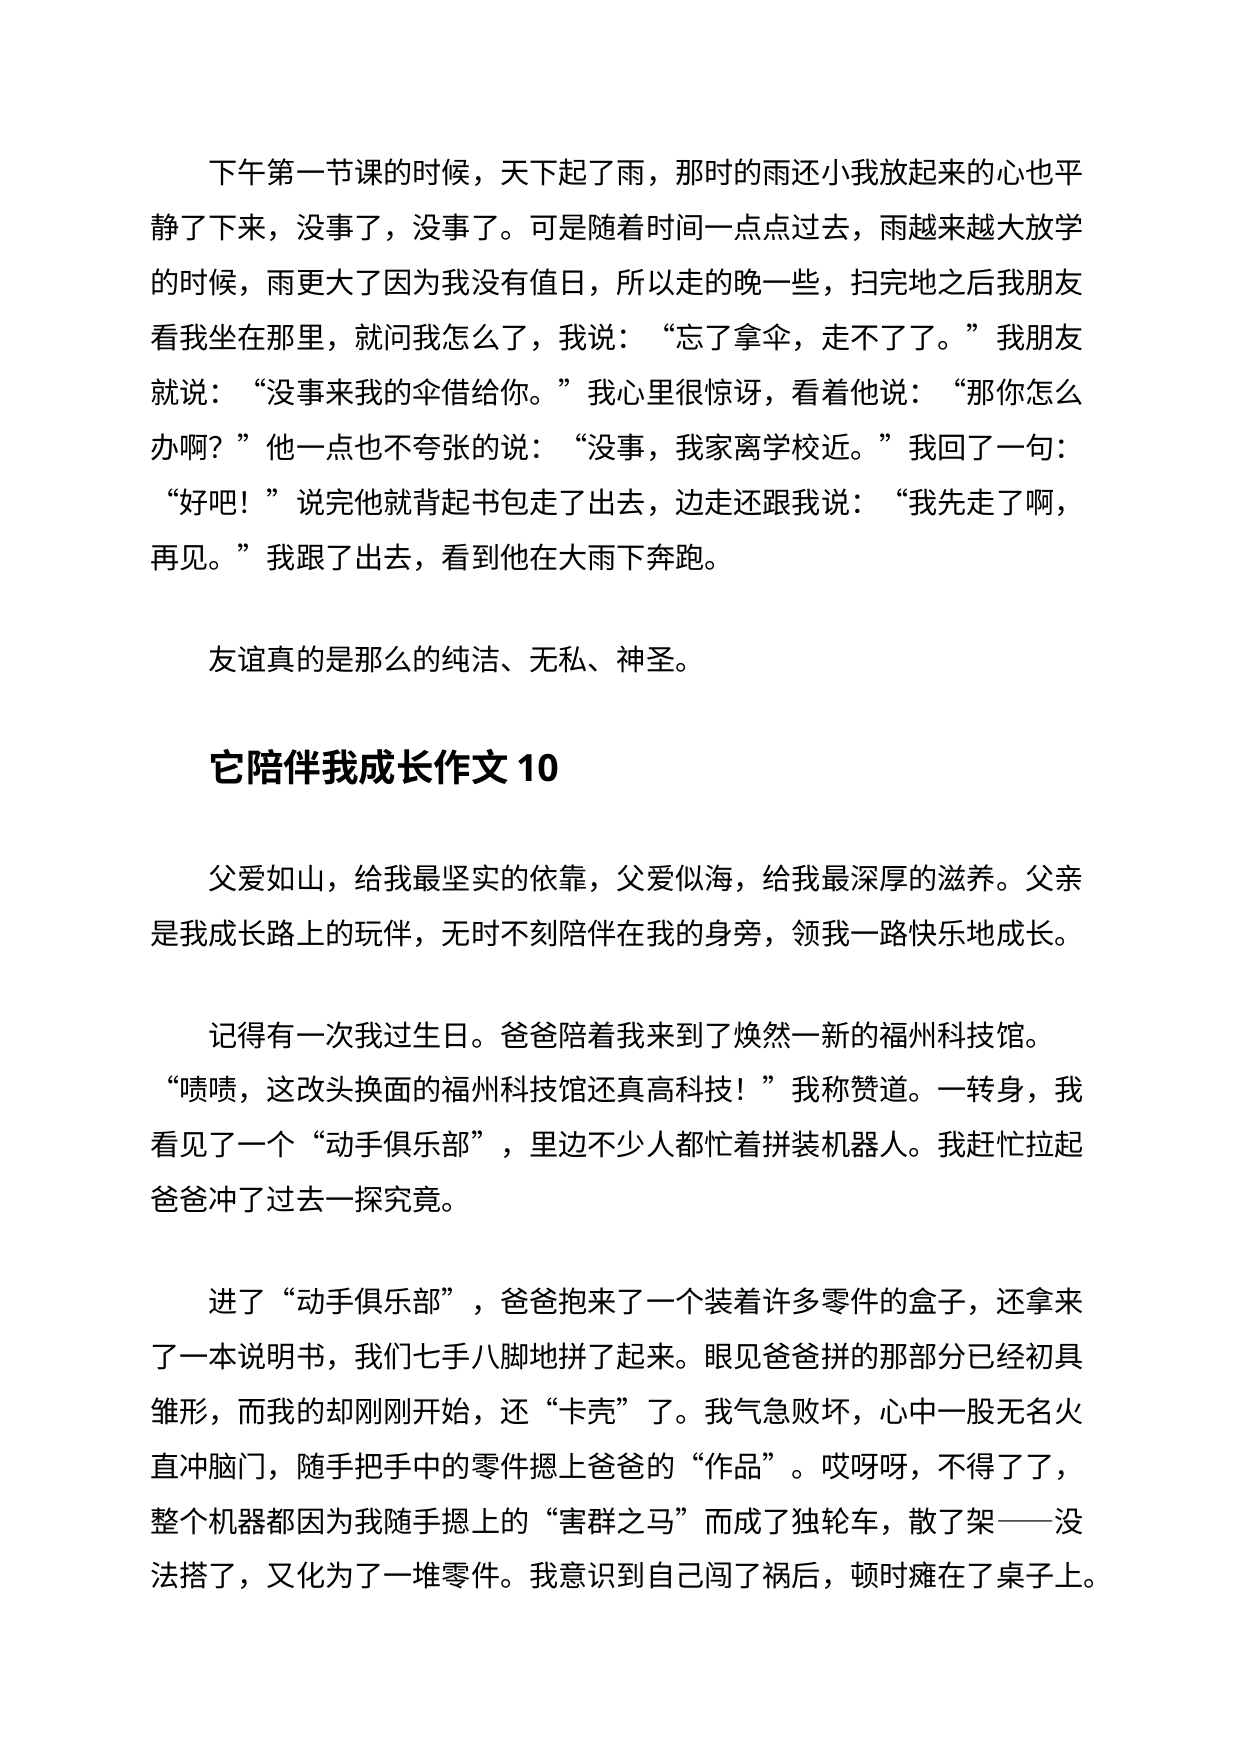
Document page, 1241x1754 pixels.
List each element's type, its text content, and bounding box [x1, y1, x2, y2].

text 下午第一节课的时候，天下起了雨，那时的雨还小我放起来的心也平静了下来，没事了，没事了。可是随着时间一点点过去，雨越来越大放学的时候，雨更大了因为我没有值日，所以走的晚一些，扫完地之后我朋友看我坐在那里，就问我怎么了，我说：“忘了拿伞，走不了了。”我朋友就说：“没事来我的伞借给你。”我心里很惊讶，看着他说：“那你怎么办啊？”他一点也不夸张的说：“没事，我家离学校近。”我回了一句：“好吧！”说完他就背起书包走了出去，边走还跟我说：“我先走了啊，再见。”我跟了出去，看到他在大雨下奔跑。 [150, 150, 1090, 577]
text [150, 1278, 1090, 1595]
text 友谊真的是那么的纯洁、无私、神圣。 [150, 636, 1090, 678]
text 父爱如山，给我最坚实的依靠，父爱似海，给我最深厚的滋养。父亲是我成长路上的玩伴，无时不刻陪伴在我的身旁，领我一路快乐地成长。 [150, 855, 1090, 953]
text 记得有一次我过生日。爸爸陪着我来到了焕然一新的福州科技馆。“啧啧，这改头换面的福州科技馆还真高科技！”我称赞道。一转身，我看见了一个“动手俱乐部”，里边不少人都忙着拼装机器人。我赶忙拉起爸爸冲了过去一探究竟。 [150, 1012, 1090, 1219]
text 它陪伴我成长作文10 [150, 738, 1090, 792]
